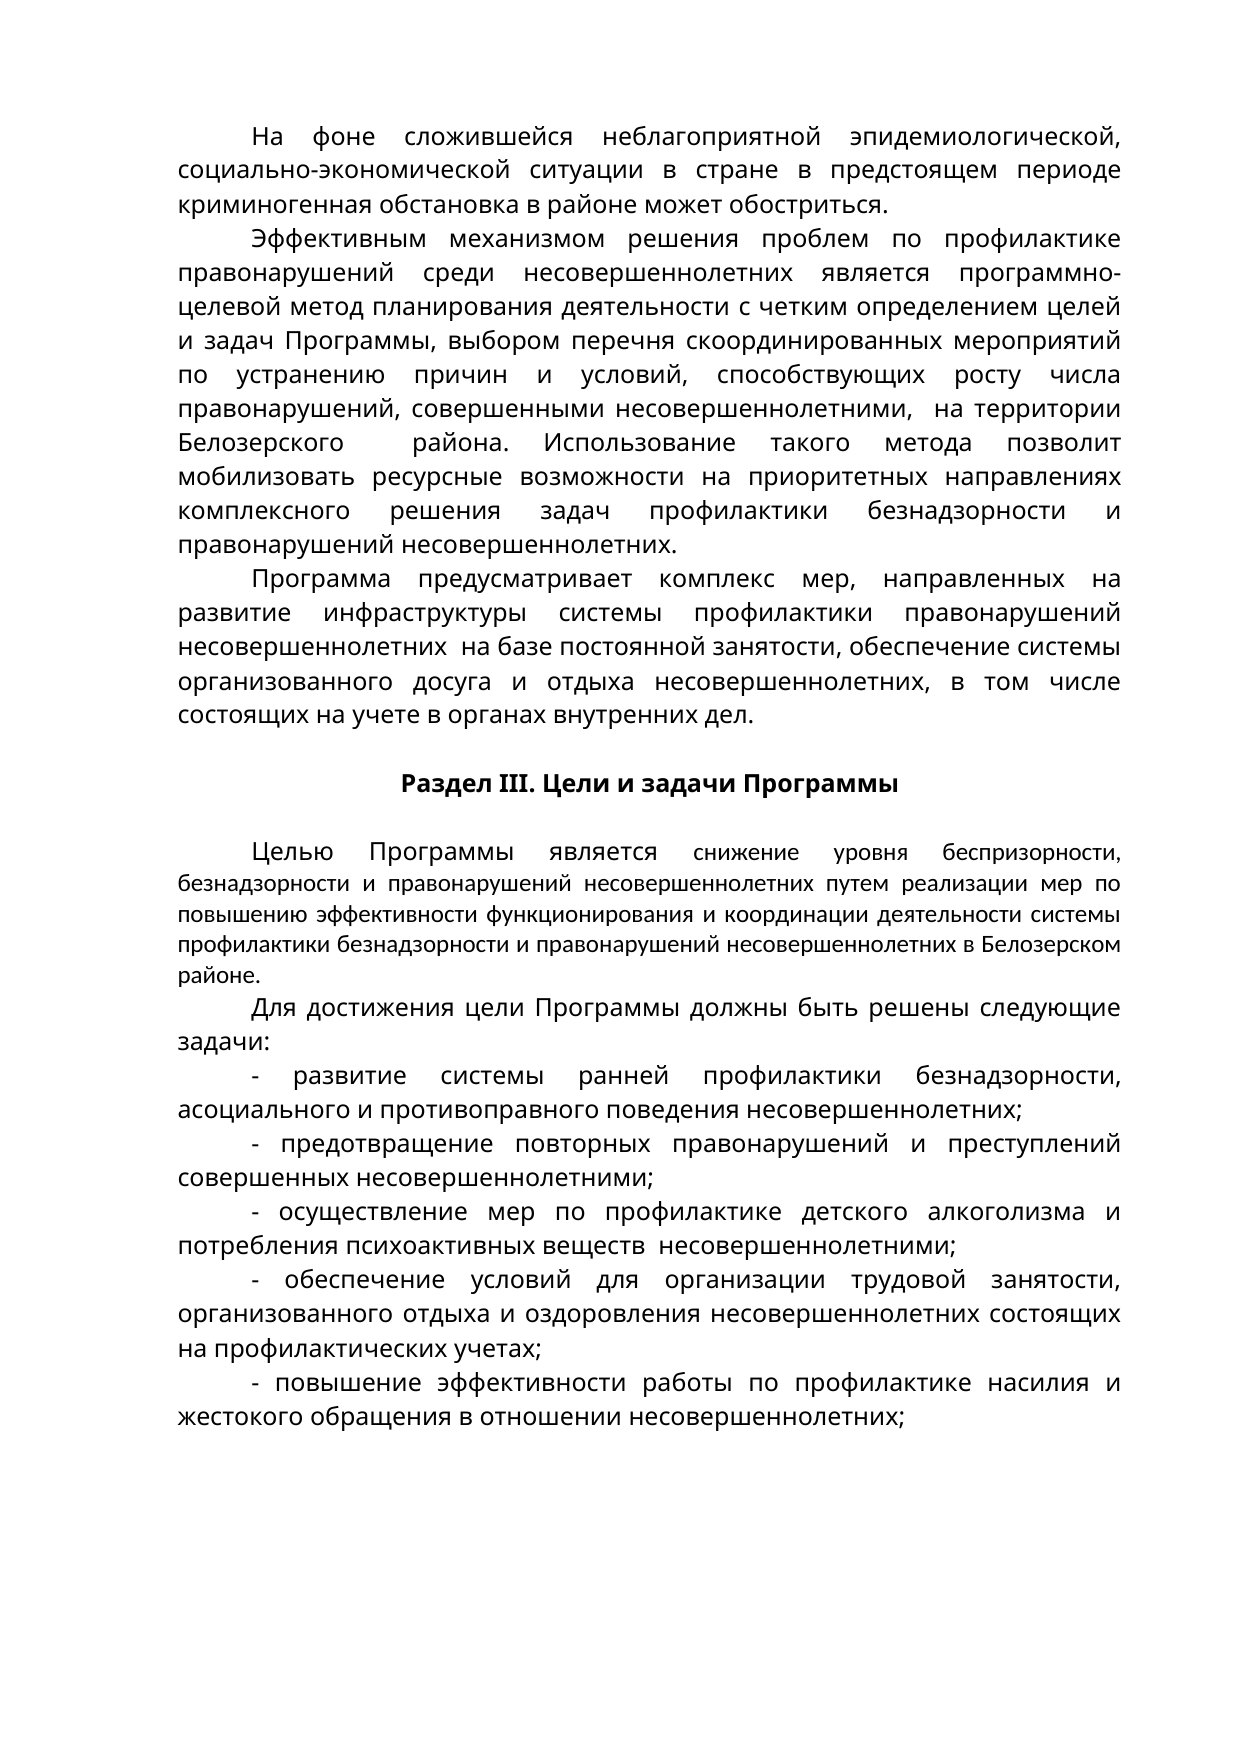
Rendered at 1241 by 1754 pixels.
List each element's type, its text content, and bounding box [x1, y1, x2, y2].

text Целью Программы является снижение уровня беспризорности, безнадзорности и правонарушений несовершеннолетних путем реализации мер по повышению эффективности функционирования и координации деятельности системы профилактики безнадзорности и правонарушений несовершеннолетних в Белозерском районе. [177, 833, 1122, 989]
text Для достижения цели Программы должны быть решены следующие задачи: [177, 989, 1122, 1058]
text - обеспечение условий для организации трудовой занятости, организованного отдыха и оздоровления несовершеннолетних состоящих на профилактических учетах; [177, 1262, 1122, 1364]
text Программа предусматривает комплекс мер, направленных на развитие инфраструктуры системы профилактики правонарушений несовершеннолетних на базе постоянной занятости, обеспечение системы организованного досуга и отдыха несовершеннолетних, в том числе состоящих на учете в органах внутренних дел. [177, 561, 1122, 731]
text Эффективным механизмом решения проблем по профилактике правонарушений среди несовершеннолетних является программно-целевой метод планирования деятельности с четким определением целей и задач Программы, выбором перечня скоординированных мероприятий по устранению причин и условий, способствующих росту числа правонарушений, совершенными несовершеннолетними, на территории Белозерского района. Использование такого метода позволит мобилизовать ресурсные возможности на приоритетных направлениях комплексного решения задач профилактики безнадзорности и правонарушений несовершеннолетних. [177, 220, 1122, 561]
text - развитие системы ранней профилактики безнадзорности, асоциального и противоправного поведения несовершеннолетних; [177, 1058, 1122, 1126]
text - предотвращение повторных правонарушений и преступлений совершенных несовершеннолетними; [177, 1126, 1122, 1194]
text - повышение эффективности работы по профилактике насилия и жестокого обращения в отношении несовершеннолетних; [177, 1364, 1122, 1432]
text На фоне сложившейся неблагоприятной эпидемиологической, социально-экономической ситуации в стране в предстоящем периоде криминогенная обстановка в районе может обостриться. [177, 118, 1122, 220]
text - осуществление мер по профилактике детского алкоголизма и потребления психоактивных веществ несовершеннолетними; [177, 1194, 1122, 1262]
text Раздел III. Цели и задачи Программы [177, 765, 1122, 799]
